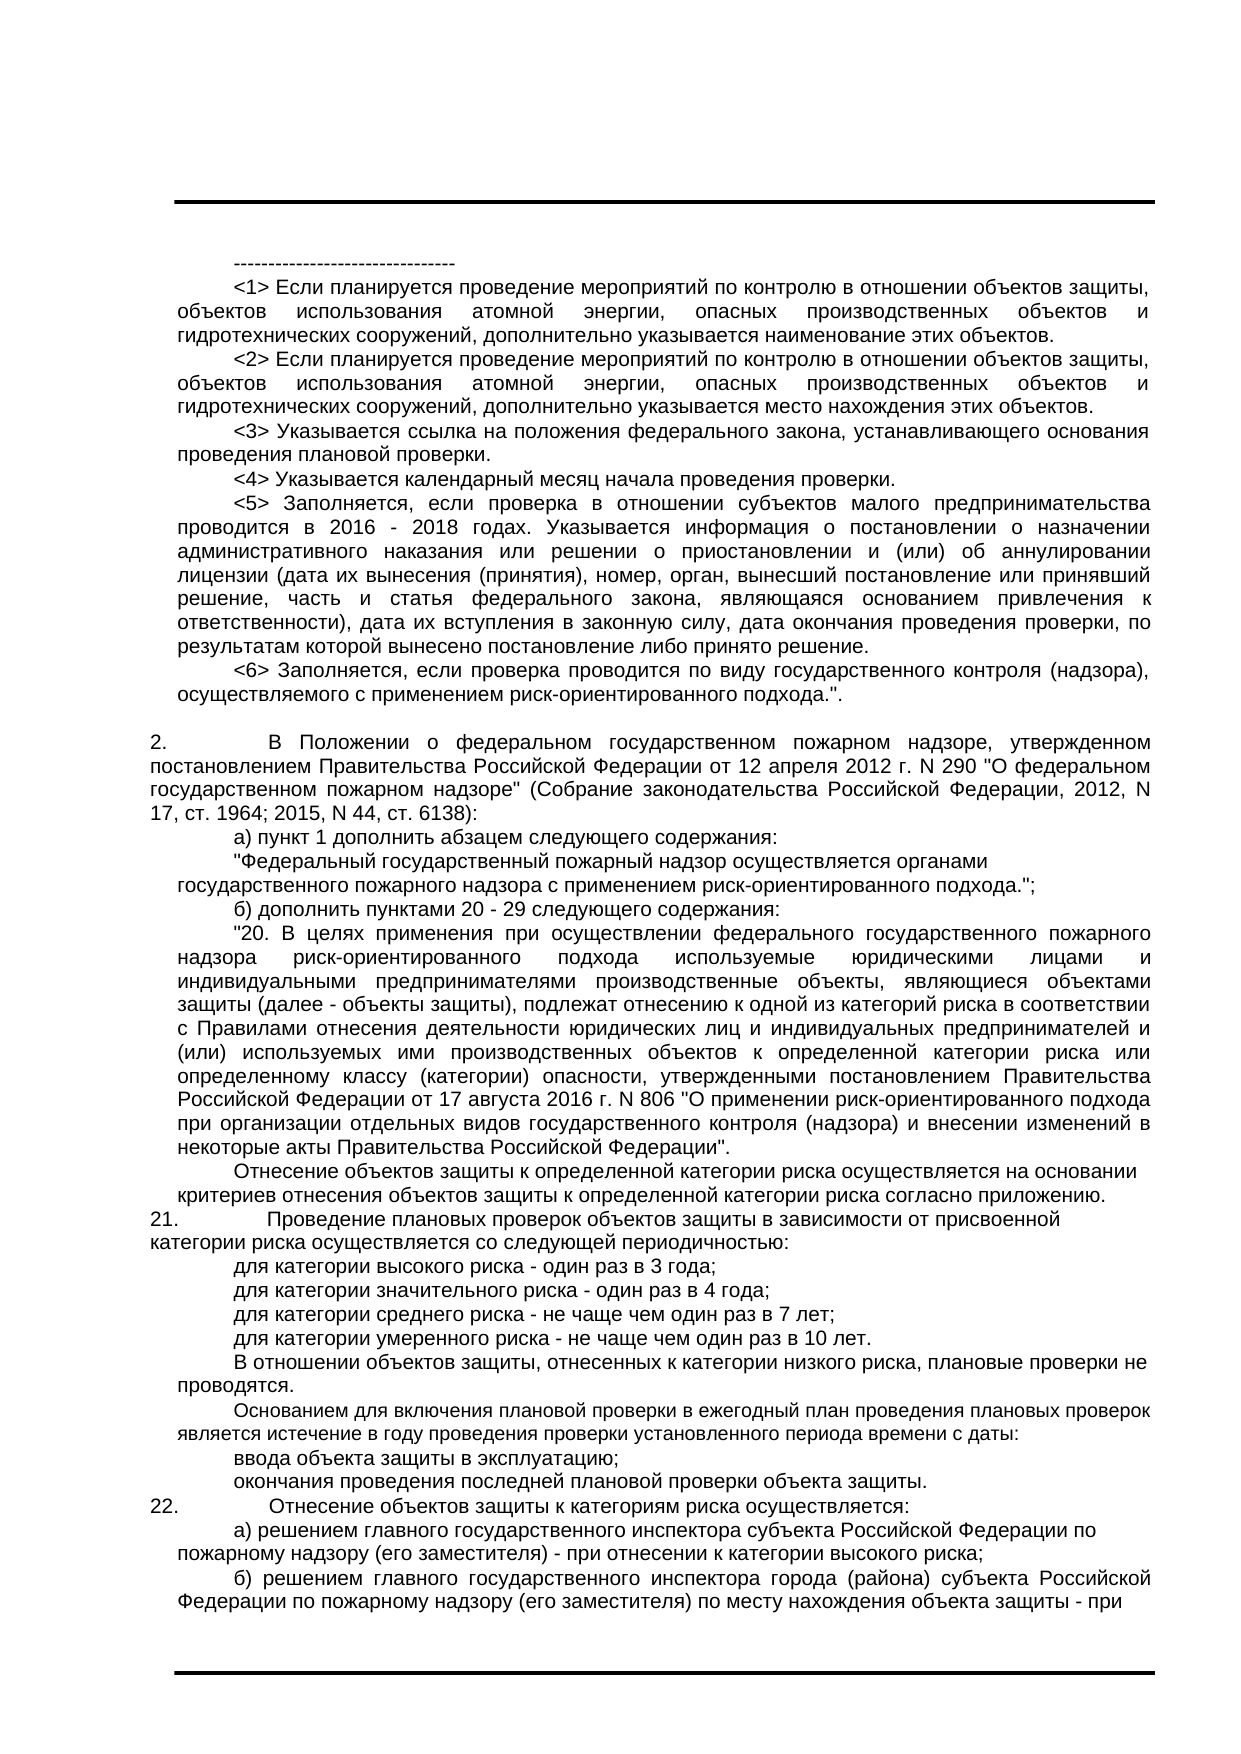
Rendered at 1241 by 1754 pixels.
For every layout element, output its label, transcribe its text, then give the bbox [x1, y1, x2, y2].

list В Положении о федеральном государственном пожарном надзоре, утвержденном постановлением Правительства Российской Федерации от 12 апреля 2012 г. N 290 "О федеральном государственном пожарном надзоре" (Собрание законодательства Российской Федерации, 2012, N 17, ст. 1964; 2015, N 44, ст. 6138): [150, 731, 1152, 825]
text а) решением главного государственного инспектора субъекта Российской Федерации по пожарному надзору (его заместителя) - при отнесении к категории высокого риска; [177, 1518, 1150, 1565]
text <2> Если планируется проведение мероприятий по контролю в отношении объектов защиты, объектов использования атомной энергии, опасных производственных объектов и гидротехнических сооружений, дополнительно указывается место нахождения этих объектов. [177, 348, 1150, 418]
picture [174, 1671, 1155, 1675]
text для категории значительного риска - один раз в 4 года; [233, 1278, 1152, 1302]
text <6> Заполняется, если проверка проводится по виду государственного контроля (надзора), осуществляемого с применением риск-ориентированного подхода.". [177, 659, 1150, 705]
list Отнесение объектов защиты к категориям риска осуществляется: [150, 1493, 1152, 1517]
text для категории среднего риска - не чаще чем один раз в 7 лет; для категории умеренного риска - не чаще чем один раз в 10 лет. [233, 1303, 873, 1350]
text <1> Если планируется проведение мероприятий по контролю в отношении объектов защиты, объектов использования атомной энергии, опасных производственных объектов и гидротехнических сооружений, дополнительно указывается наименование этих объектов. [177, 276, 1150, 346]
text -------------------------------- [233, 251, 1152, 275]
text "Федеральный государственный пожарный надзор осуществляется органами государственного пожарного надзора с применением риск-ориентированного подхода."; [177, 850, 1152, 896]
text для категории высокого риска - один раз в 3 года; [233, 1254, 1152, 1278]
text В отношении объектов защиты, отнесенных к категории низкого риска, плановые проверки не проводятся. [177, 1351, 1150, 1397]
text б) решением главного государственного инспектора города (района) субъекта Российской Федерации по пожарному надзору (его заместителя) по месту нахождения объекта защиты - при [177, 1566, 1152, 1613]
text окончания проведения последней плановой проверки объекта защиты. [233, 1470, 1152, 1493]
text а) пункт 1 дополнить абзацем следующего содержания: [233, 825, 1152, 849]
picture [174, 200, 1155, 204]
text <4> Указывается календарный месяц начала проведения проверки. [233, 466, 1152, 490]
text Отнесение объектов защиты к определенной категории риска осуществляется на основании критериев отнесения объектов защиты к определенной категории риска согласно приложению. [177, 1160, 1152, 1206]
text <3> Указывается ссылка на положения федерального закона, устанавливающего основания проведения плановой проверки. [177, 419, 1150, 466]
list Проведение плановых проверок объектов защиты в зависимости от присвоенной категории риска осуществляется со следующей периодичностью: [150, 1207, 1152, 1254]
text Основанием для включения плановой проверки в ежегодный план проведения плановых проверок является истечение в году проведения проверки установленного периода времени с даты: [177, 1398, 1152, 1445]
text ввода объекта защиты в эксплуатацию; [233, 1446, 1152, 1470]
text "20. В целях применения при осуществлении федерального государственного пожарного надзора риск-ориентированного подхода используемые юридическими лицами и индивидуальными предпринимателями производственные объекты, являющиеся объектами защиты (далее - объекты защиты), подлежат отнесению к одной из категорий риска в соответствии с Правилами отнесения деятельности юридических лиц и индивидуальных предпринимателей и (или) используемых ими производственных объектов к определенной категории риска или определенному классу (категории) опасности, утвержденными постановлением Правительства Российской Федерации от 17 августа 2016 г. N 806 "О применении риск-ориентированного подхода при организации отдельных видов государственного контроля (надзора) и внесении изменений в некоторые акты Правительства Российской Федерации". [177, 921, 1152, 1159]
text <5> Заполняется, если проверка в отношении субъектов малого предпринимательства проводится в 2016 - 2018 годах. Указывается информация о постановлении о назначении административного наказания или решении о приостановлении и (или) об аннулировании лицензии (дата их вынесения (принятия), номер, орган, вынесший постановление или принявший решение, часть и статья федерального закона, являющаяся основанием привлечения к ответственности), дата их вступления в законную силу, дата окончания проведения проверки, по результатам которой вынесено постановление либо принято решение. [177, 491, 1152, 658]
text б) дополнить пунктами 20 - 29 следующего содержания: [233, 897, 1152, 921]
